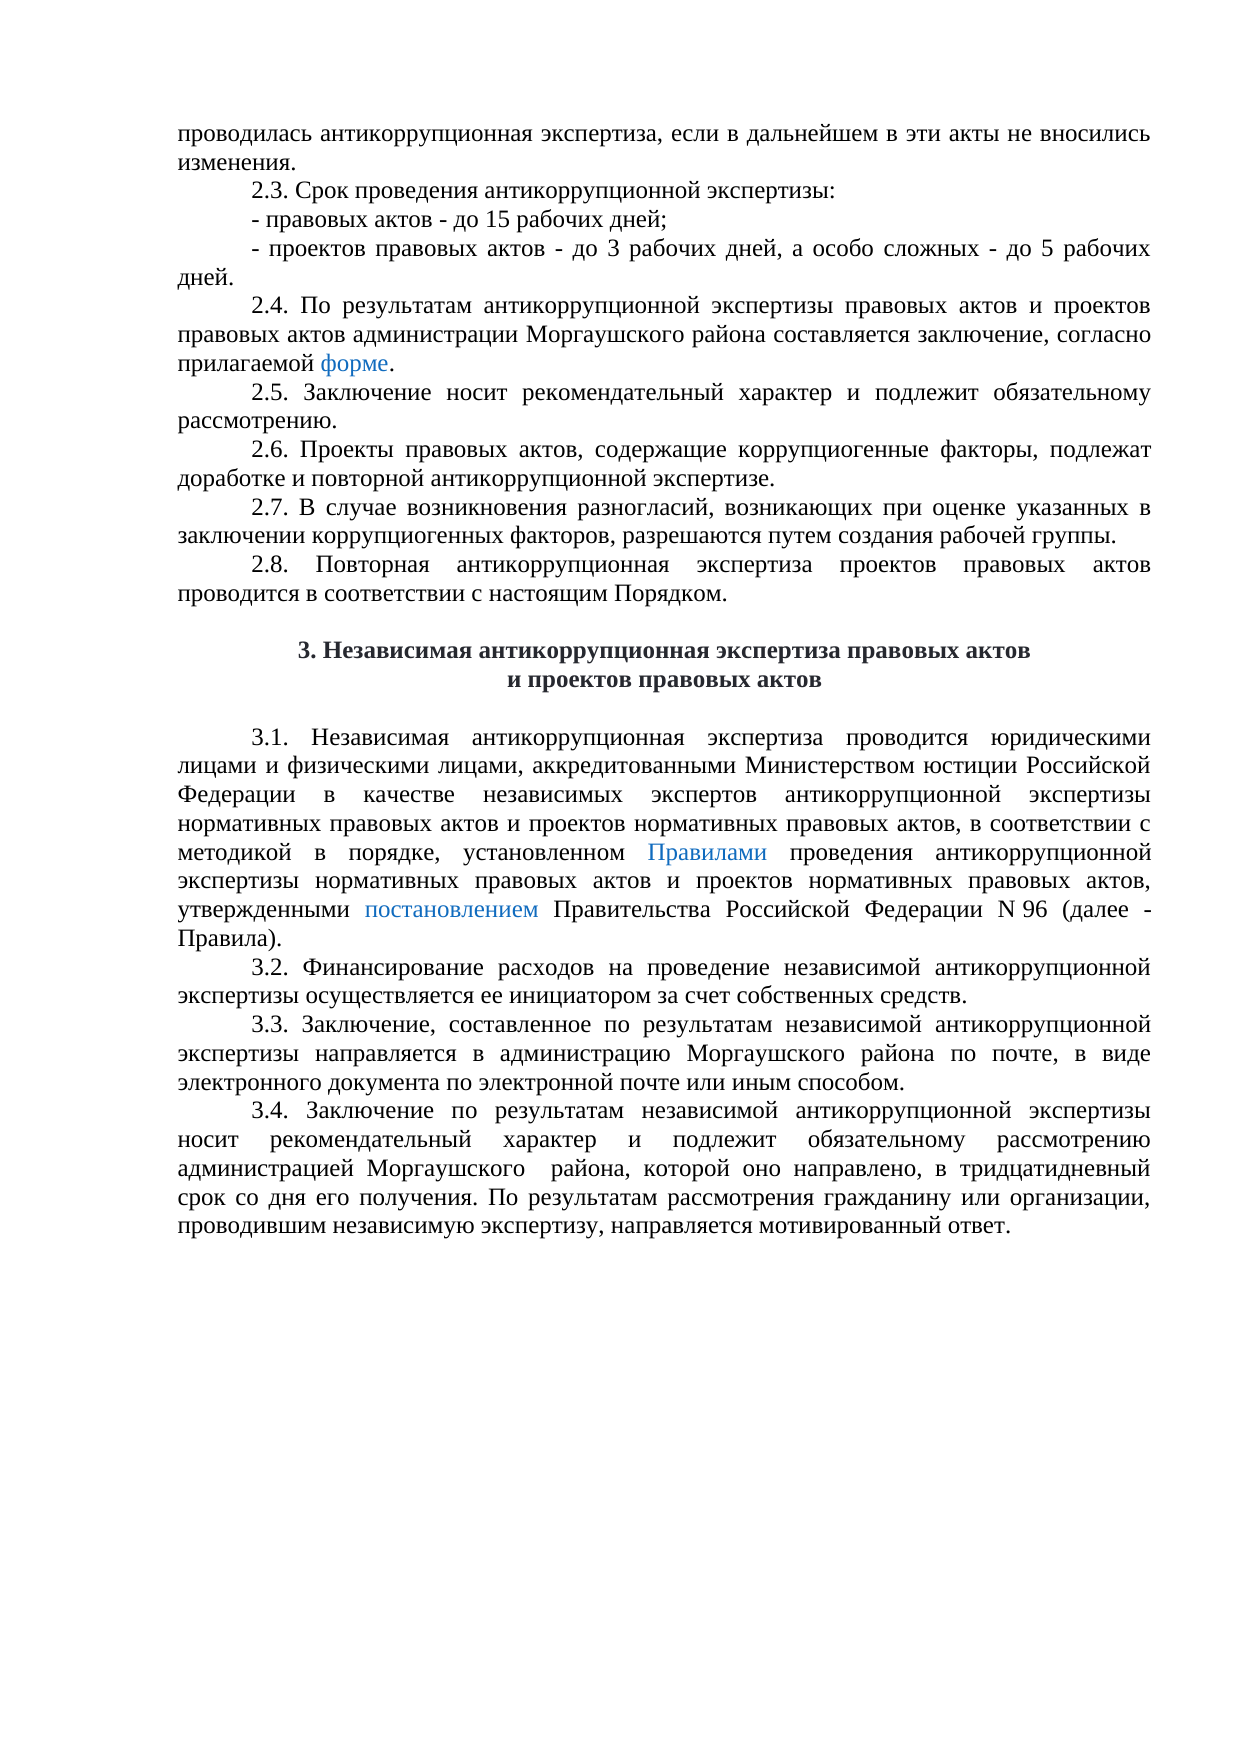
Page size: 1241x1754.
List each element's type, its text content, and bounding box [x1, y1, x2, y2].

text 2.8. Повторная антикоррупционная экспертиза проектов правовых актов проводится в соответствии с настоящим Порядком. [177, 549, 1152, 607]
text 3.3. Заключение, составленное по результатам независимой антикоррупционной экспертизы направляется в администрацию Моргаушского района по почте, в виде электронного документа по электронной почте или иным способом. [177, 1009, 1152, 1096]
text 3.1. Независимая антикоррупционная экспертиза проводится юридическими лицами и физическими лицами, аккредитованными Министерством юстиции Российской Федерации в качестве независимых экспертов антикоррупционной экспертизы нормативных правовых актов и проектов нормативных правовых актов, в соответствии с методикой в порядке, установленном Правилами проведения антикоррупционной экспертизы нормативных правовых актов и проектов нормативных правовых актов, утвержденными постановлением Правительства Российской Федерации N 96 (далее - Правила). [177, 722, 1152, 952]
text 2.4. По результатам антикоррупционной экспертизы правовых актов и проектов правовых актов администрации Моргаушского района составляется заключение, согласно прилагаемой форме. [177, 291, 1152, 377]
text - проектов правовых актов - до 3 рабочих дней, а особо сложных - до 5 рабочих дней. [177, 233, 1152, 291]
text 2.7. В случае возникновения разногласий, возникающих при оценке указанных в заключении коррупциогенных факторов, разрешаются путем создания рабочей группы. [177, 492, 1152, 549]
subtitle и проектов правовых актов [177, 664, 1152, 693]
text 2.6. Проекты правовых актов, содержащие коррупциогенные факторы, подлежат доработке и повторной антикоррупционной экспертизе. [177, 434, 1152, 492]
text 3.2. Финансирование расходов на проведение независимой антикоррупционной экспертизы осуществляется ее инициатором за счет собственных средств. [177, 952, 1152, 1009]
text 2.3. Срок проведения антикоррупционной экспертизы: [177, 176, 1152, 204]
text 2.5. Заключение носит рекомендательный характер и подлежит обязательному рассмотрению. [177, 377, 1152, 434]
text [177, 118, 1152, 176]
text - правовых актов - до 15 рабочих дней; [177, 204, 1152, 233]
subtitle 3. Независимая антикоррупционная экспертиза правовых актов [177, 636, 1152, 664]
text 3.4. Заключение по результатам независимой антикоррупционной экспертизы носит рекомендательный характер и подлежит обязательному рассмотрению администрацией Моргаушского района, которой оно направлено, в тридцатидневный срок со дня его получения. По результатам рассмотрения гражданину или организации, проводившим независимую экспертизу, направляется мотивированный ответ. [177, 1096, 1152, 1239]
